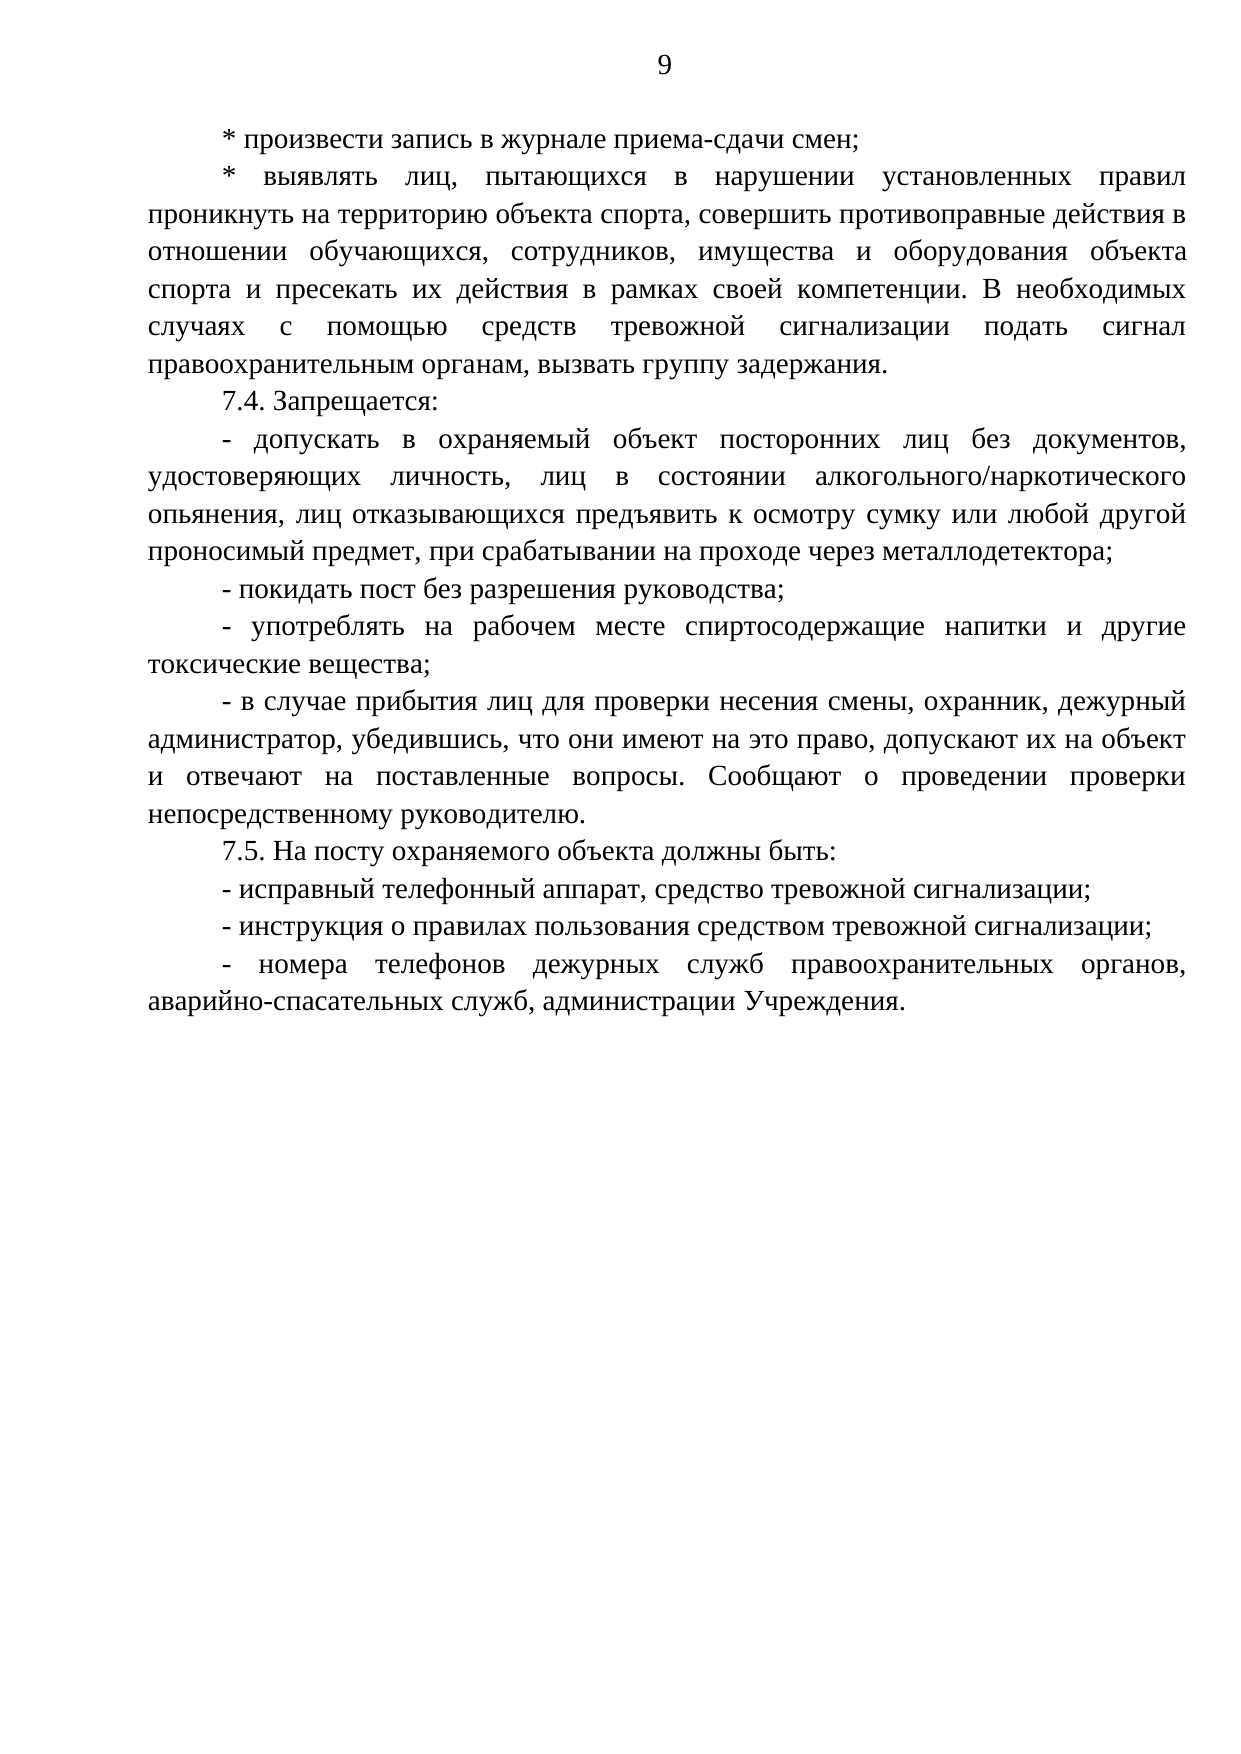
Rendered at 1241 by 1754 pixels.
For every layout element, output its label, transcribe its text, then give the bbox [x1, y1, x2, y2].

text - номера телефонов дежурных служб правоохранительных органов, аварийно-спасательных служб, администрации Учреждения. [148, 943, 1187, 1018]
text - инструкция о правилах пользования средством тревожной сигнализации; [148, 906, 1187, 943]
text * произвести запись в журнале приема-сдачи смен; [148, 118, 1187, 156]
text - употреблять на рабочем месте спиртосодержащие напитки и другие токсические вещества; [148, 606, 1187, 681]
text - покидать пост без разрешения руководства; [148, 568, 1187, 606]
text 7.5. На посту охраняемого объекта должны быть: [148, 831, 1187, 868]
text - допускать в охраняемый объект посторонних лиц без документов, удостоверяющих личность, лиц в состоянии алкогольного/наркотического опьянения, лиц отказывающихся предъявить к осмотру сумку или любой другой проносимый предмет, при срабатывании на проходе через металлодетектора; [148, 418, 1187, 568]
text - исправный телефонный аппарат, средство тревожной сигнализации; [148, 868, 1187, 906]
text * выявлять лиц, пытающихся в нарушении установленных правил проникнуть на территорию объекта спорта, совершить противоправные действия в отношении обучающихся, сотрудников, имущества и оборудования объекта спорта и пресекать их действия в рамках своей компетенции. В необходимых случаях с помощью средств тревожной сигнализации подать сигнал правоохранительным органам, вызвать группу задержания. [148, 156, 1187, 381]
text - в случае прибытия лиц для проверки несения смены, охранник, дежурный администратор, убедившись, что они имеют на это право, допускают их на объект и отвечают на поставленные вопросы. Сообщают о проведении проверки непосредственному руководителю. [148, 681, 1187, 831]
text 7.4. Запрещается: [148, 381, 1187, 418]
